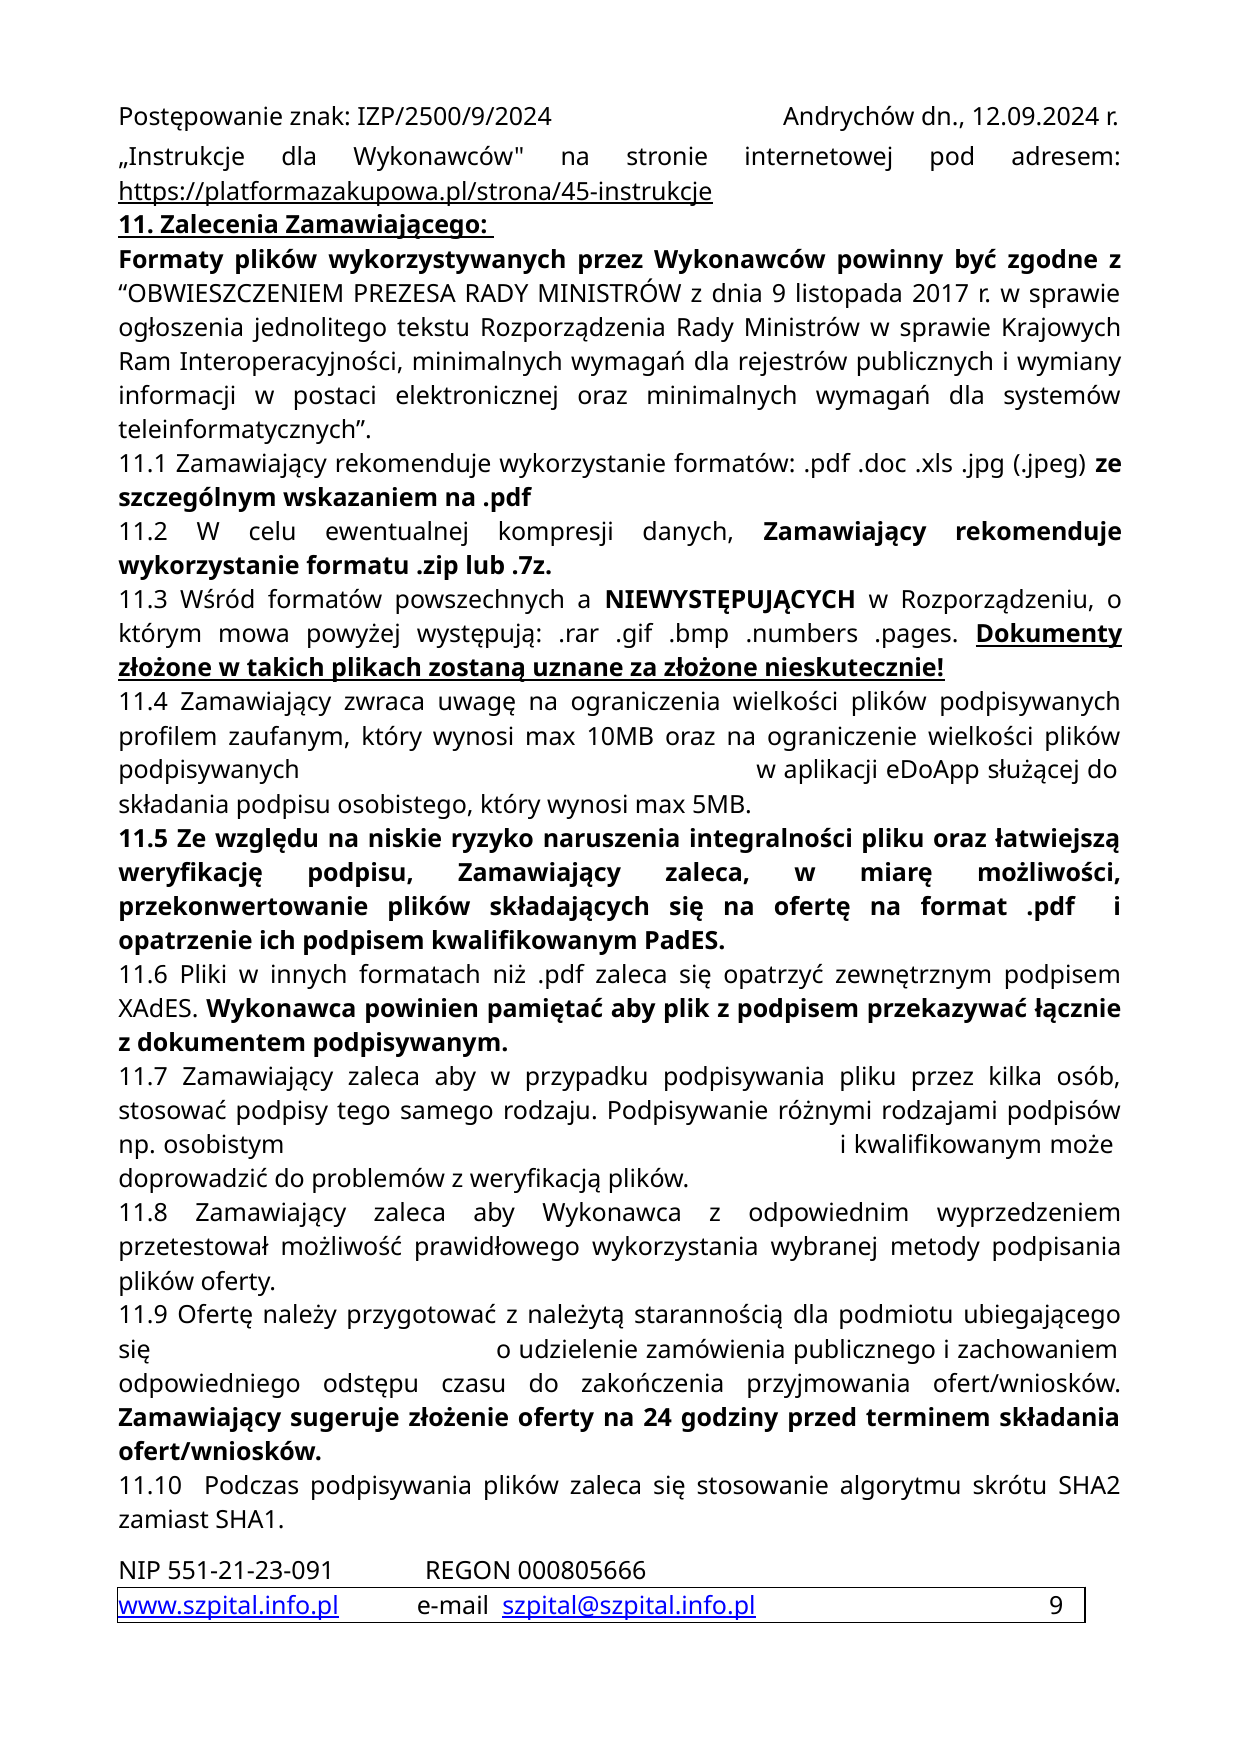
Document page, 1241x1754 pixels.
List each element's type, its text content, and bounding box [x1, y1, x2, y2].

text 11.7 Zamawiający zaleca aby w przypadku podpisywania pliku przez kilka osób, stosować podpisy tego samego rodzaju. Podpisywanie różnymi rodzajami podpisów np. osobistym i kwalifikowanym może doprowadzić do problemów z weryfikacją plików. [118, 1059, 1122, 1195]
text 11.1 Zamawiający rekomenduje wykorzystanie formatów: .pdf .doc .xls .jpg (.jpeg) ze szczególnym wskazaniem na .pdf [118, 446, 1122, 514]
text 11.5 Ze względu na niskie ryzyko naruszenia integralności pliku oraz łatwiejszą weryfikację podpisu, Zamawiający zaleca, w miarę możliwości, przekonwertowanie plików składających się na ofertę na format .pdf i opatrzenie ich podpisem kwalifikowanym PadES. [118, 820, 1122, 957]
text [118, 139, 1122, 207]
text 11.4 Zamawiający zwraca uwagę na ograniczenia wielkości plików podpisywanych profilem zaufanym, który wynosi max 10MB oraz na ograniczenie wielkości plików podpisywanych w aplikacji eDoApp służącej do składania podpisu osobistego, który wynosi max 5MB. [118, 684, 1122, 820]
text 11.10 Podczas podpisywania plików zaleca się stosowanie algorytmu skrótu SHA2 zamiast SHA1. [118, 1467, 1122, 1536]
text 11.3 Wśród formatów powszechnych a NIEWYSTĘPUJĄCYCH w Rozporządzeniu, o którym mowa powyżej występują: .rar .gif .bmp .numbers .pages. Dokumenty złożone w takich plikach zostaną uznane za złożone nieskutecznie! [118, 582, 1122, 684]
text 11.9 Ofertę należy przygotować z należytą starannością dla podmiotu ubiegającego się o udzielenie zamówienia publicznego i zachowaniem odpowiedniego odstępu czasu do zakończenia przyjmowania ofert/wniosków. Zamawiający sugeruje złożenie oferty na 24 godziny przed terminem składania ofert/wniosków. [118, 1297, 1122, 1467]
text 11.8 Zamawiający zaleca aby Wykonawca z odpowiednim wyprzedzeniem przetestował możliwość prawidłowego wykorzystania wybranej metody podpisania plików oferty. [118, 1195, 1122, 1297]
text 11.6 Pliki w innych formatach niż .pdf zaleca się opatrzyć zewnętrznym podpisem XAdES. Wykonawca powinien pamiętać aby plik z podpisem przekazywać łącznie z dokumentem podpisywanym. [118, 957, 1122, 1059]
text 11. Zalecenia Zamawiającego: [118, 207, 1122, 241]
text Formaty plików wykorzystywanych przez Wykonawców powinny być zgodne z “OBWIESZCZENIEM PREZESA RADY MINISTRÓW z dnia 9 listopada 2017 r. w sprawie ogłoszenia jednolitego tekstu Rozporządzenia Rady Ministrów w sprawie Krajowych Ram Interoperacyjności, minimalnych wymagań dla rejestrów publicznych i wymiany informacji w postaci elektronicznej oraz minimalnych wymagań dla systemów teleinformatycznych”. [118, 241, 1122, 446]
text 11.2 W celu ewentualnej kompresji danych, Zamawiający rekomenduje wykorzystanie formatu .zip lub .7z. [118, 514, 1122, 582]
